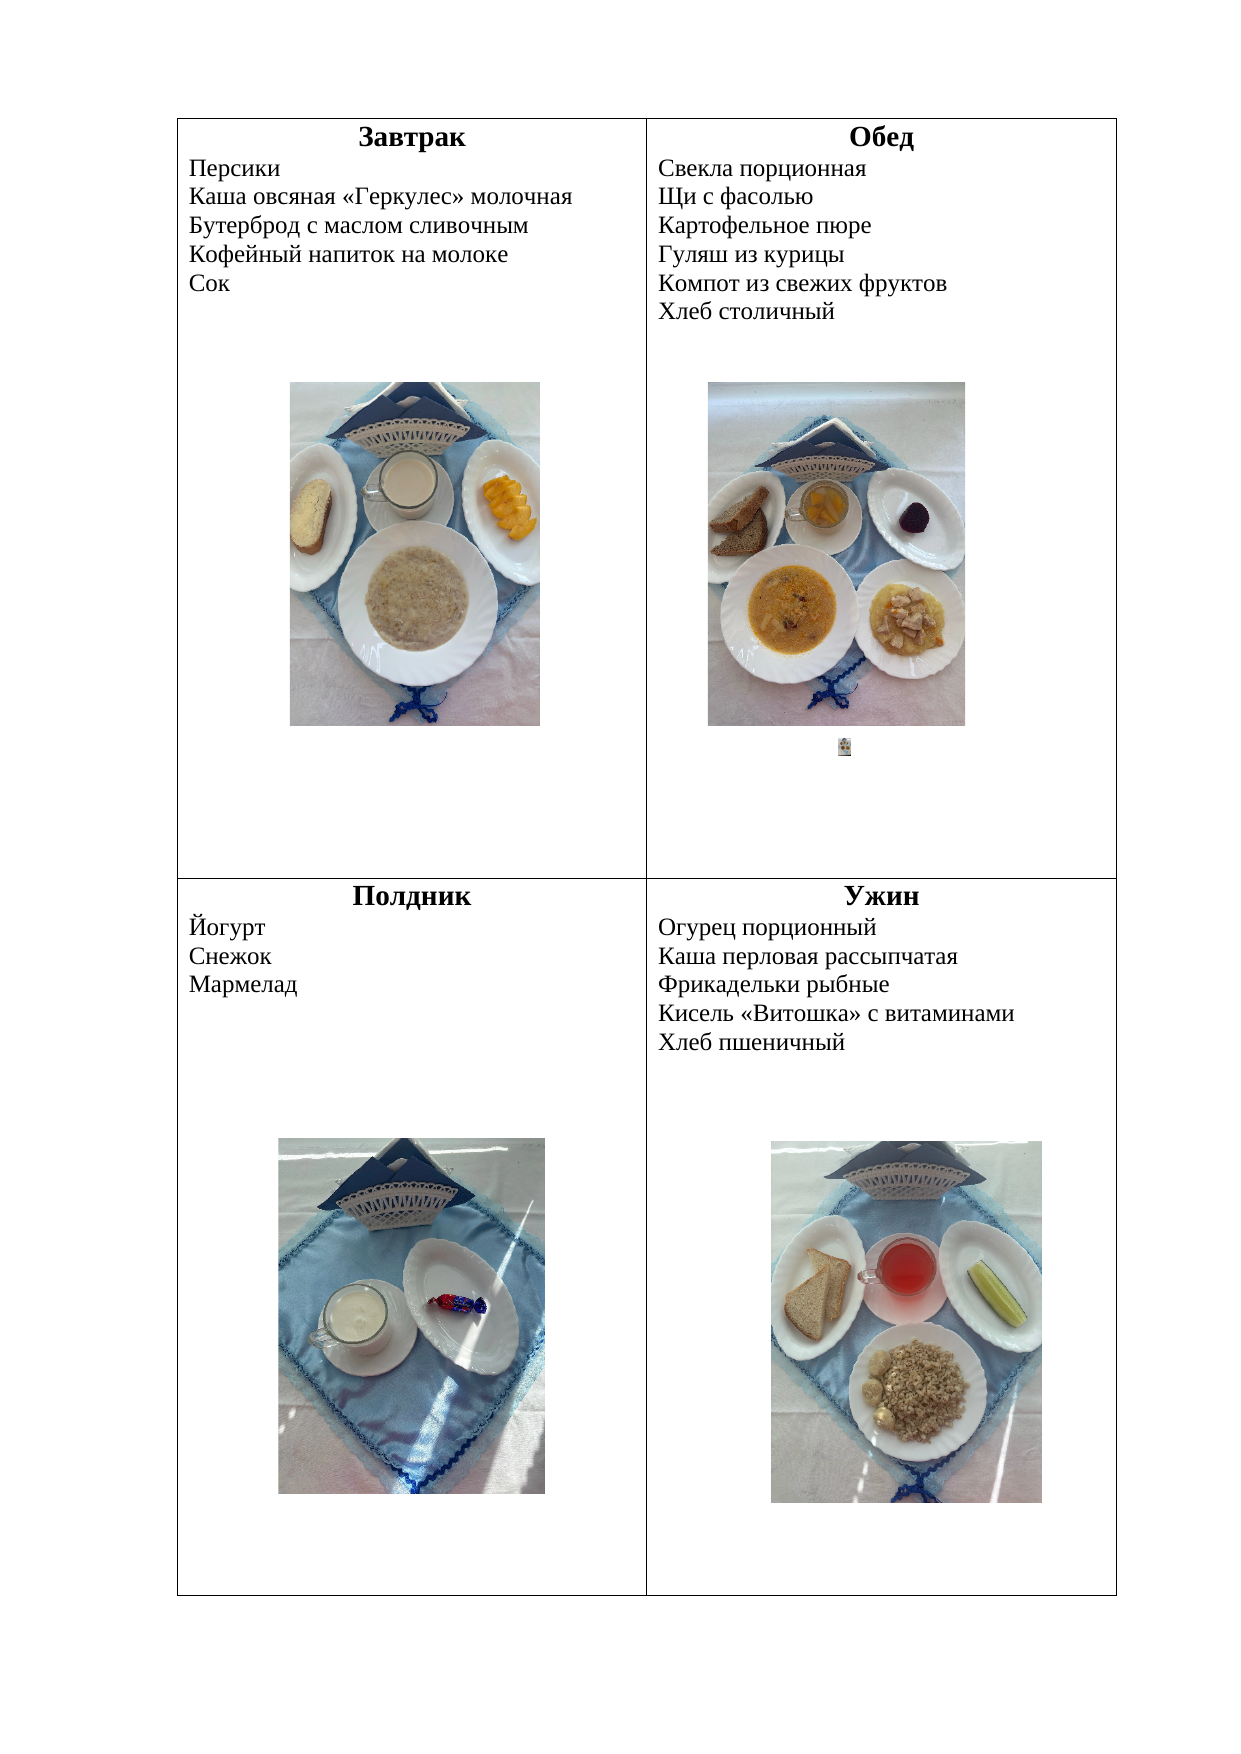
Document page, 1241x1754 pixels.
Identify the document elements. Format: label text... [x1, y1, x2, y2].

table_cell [647, 879, 1116, 1595]
table_header Завтрак Персики Каша овсяная «Геркулес» молочная Бутерброд с маслом сливочным Кофейный напиток на молоке Сок [178, 119, 646, 877]
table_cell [178, 879, 646, 1595]
table_header Обед Свекла порционная Щи с фасолью Картофельное пюре Гуляш из курицы Компот из свежих фруктов Хлеб столичный [647, 119, 1116, 877]
picture [278, 1138, 545, 1494]
picture [771, 1141, 1042, 1503]
picture [289, 382, 540, 726]
picture [838, 738, 851, 756]
picture [707, 382, 966, 726]
